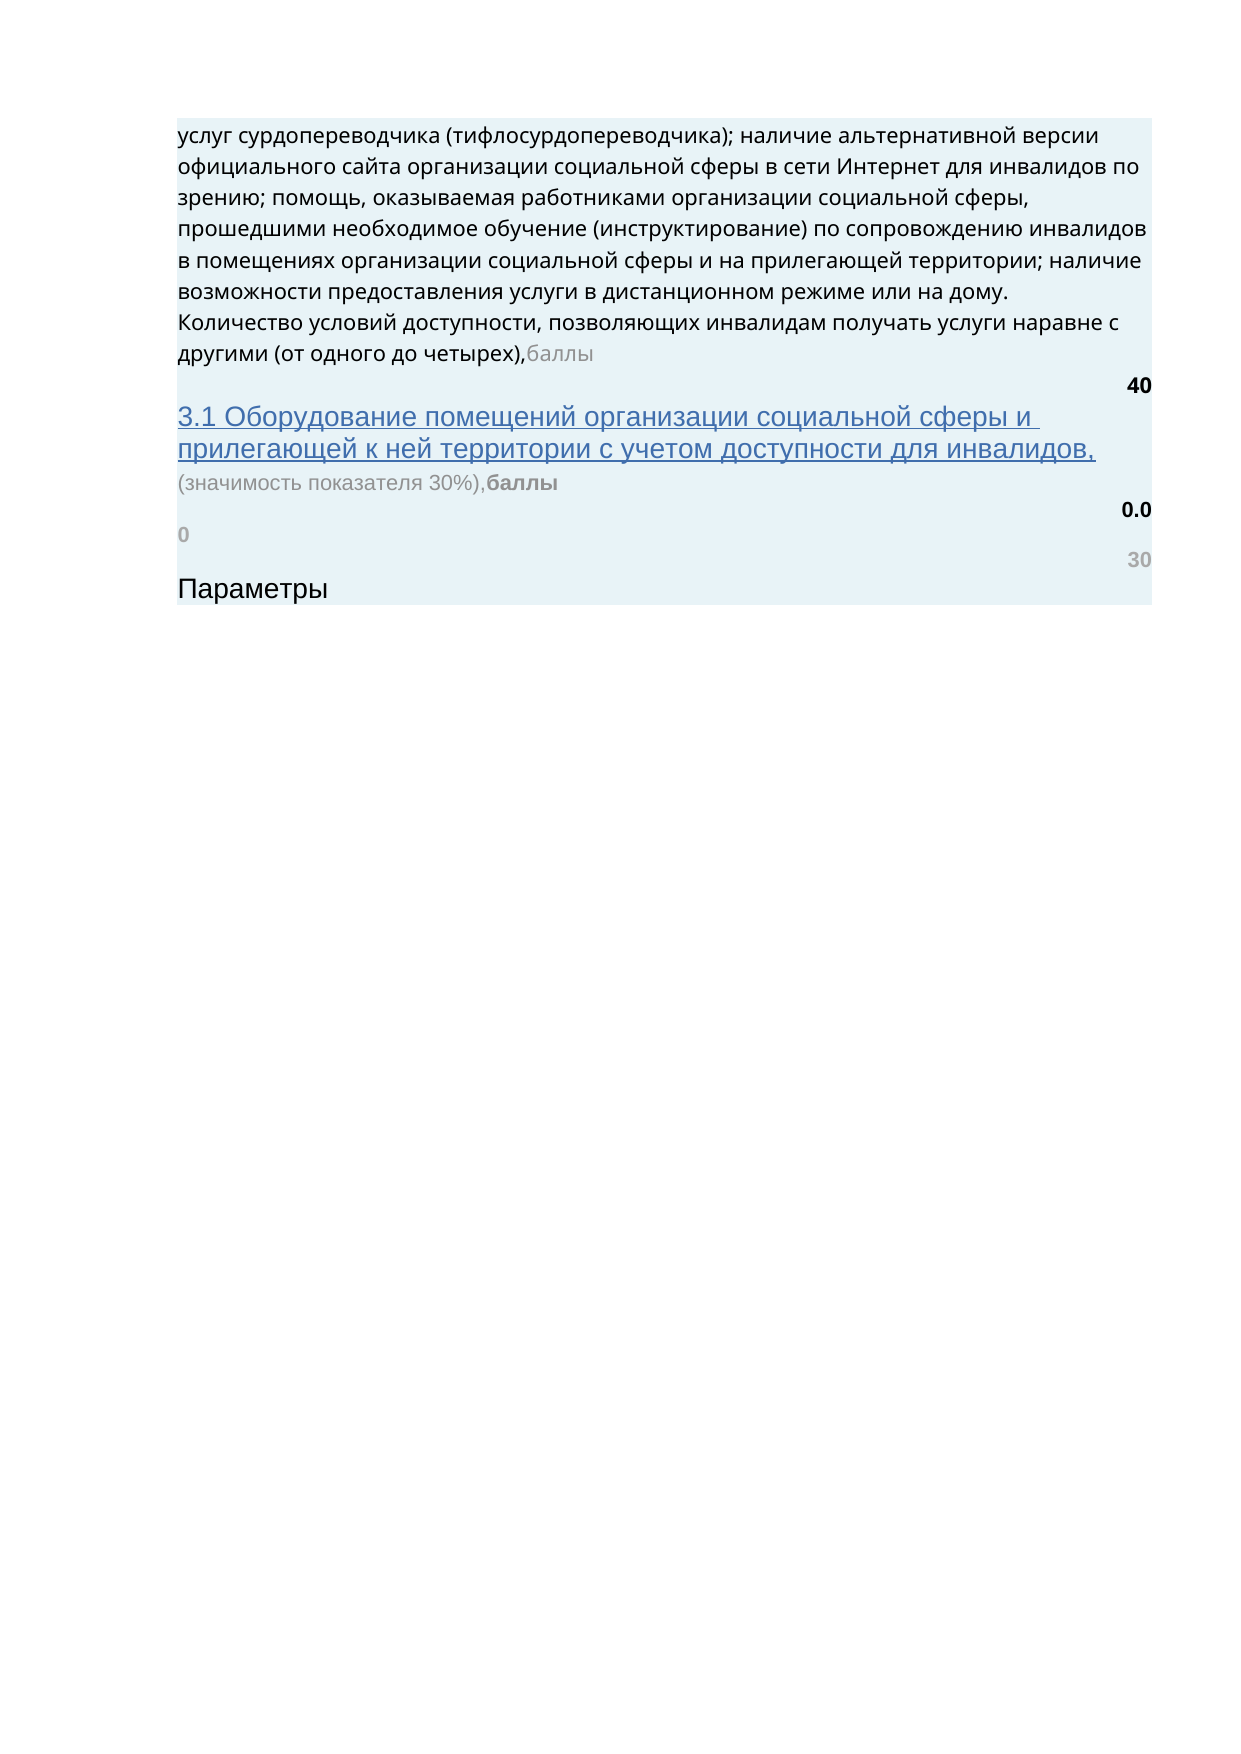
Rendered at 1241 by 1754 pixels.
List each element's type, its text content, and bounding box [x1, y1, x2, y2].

text 0 [177, 522, 1152, 547]
text 0.0 [177, 497, 1152, 522]
text 40 [177, 368, 1152, 399]
text 30 [177, 547, 1152, 572]
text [177, 118, 1152, 306]
text Параметры [177, 572, 1152, 605]
text Количество условий доступности, позволяющих инвалидам получать услуги наравне с другими (от одного до четырех),баллы [177, 306, 1152, 368]
text 3.1 Оборудование помещений организации социальной сферы и прилегающей к ней территории с учетом доступности для инвалидов,(значимость показателя 30%),баллы [177, 399, 1152, 497]
